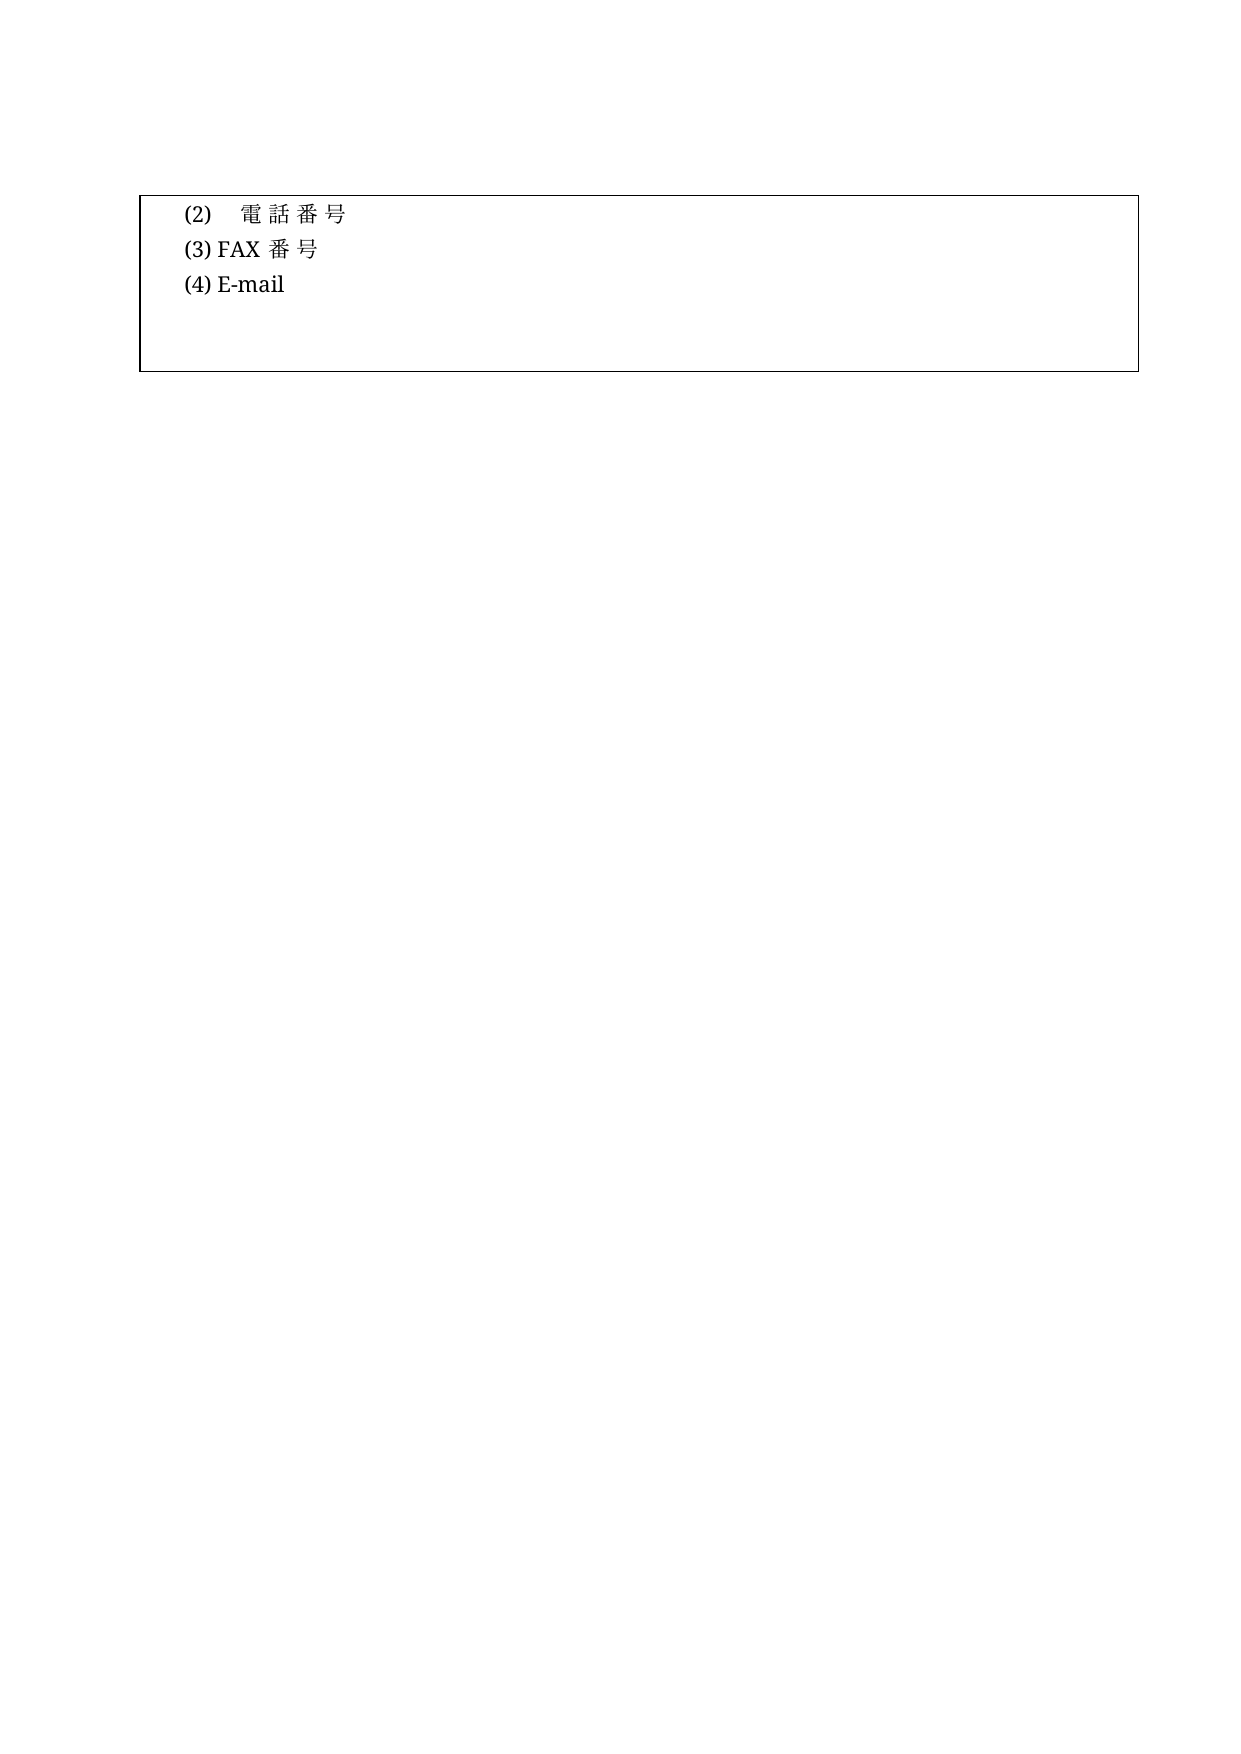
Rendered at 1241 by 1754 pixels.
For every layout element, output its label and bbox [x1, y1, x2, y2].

table_header [141, 196, 1138, 371]
